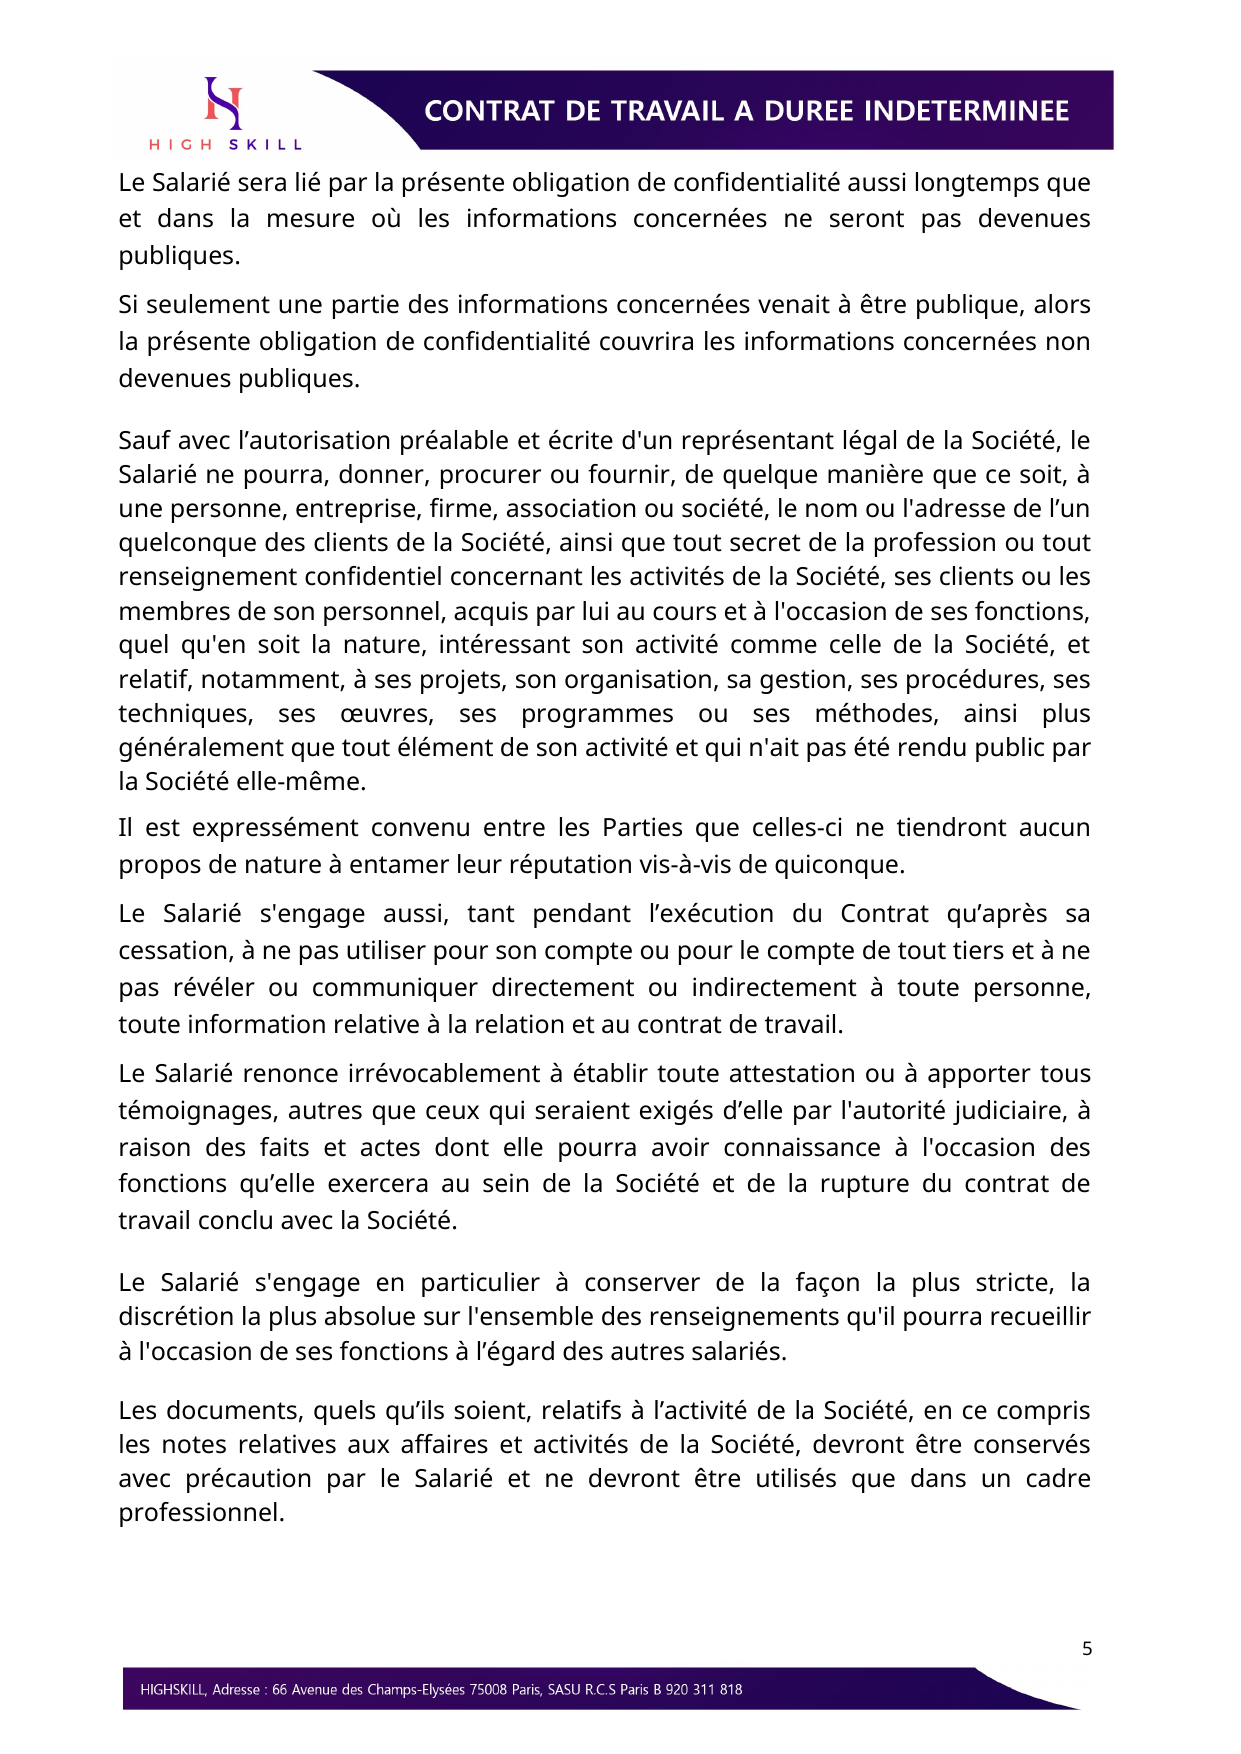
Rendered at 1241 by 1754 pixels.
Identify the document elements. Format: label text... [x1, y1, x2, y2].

text Le Salarié sera lié par la présente obligation de confidentialité aussi longtemps que et dans la mesure où les informations concernées ne seront pas devenues publiques. [118, 162, 1092, 272]
text Sauf avec l’autorisation préalable et écrite d'un représentant légal de la Société, le Salarié ne pourra, donner, procurer ou fournir, de quelque manière que ce soit, à une personne, entreprise, firme, association ou société, le nom ou l'adresse de l’un quelconque des clients de la Société, ainsi que tout secret de la profession ou tout renseignement confidentiel concernant les activités de la Société, ses clients ou les membres de son personnel, acquis par lui au cours et à l'occasion de ses fonctions, quel qu'en soit la nature, intéressant son activité comme celle de la Société, et relatif, notamment, à ses projets, son organisation, sa gestion, ses procédures, ses techniques, ses œuvres, ses programmes ou ses méthodes, ainsi plus généralement que tout élément de son activité et qui n'ait pas été rendu public par la Société elle-même. [118, 423, 1092, 797]
text Le Salarié renonce irrévocablement à établir toute attestation ou à apporter tous témoignages, autres que ceux qui seraient exigés d’elle par l'autorité judiciaire, à raison des faits et actes dont elle pourra avoir connaissance à l'occasion des fonctions qu’elle exercera au sein de la Société et de la rupture du contrat de travail conclu avec la Société. [118, 1056, 1092, 1237]
text Si seulement une partie des informations concernées venait à être publique, alors la présente obligation de confidentialité couvrira les informations concernées non devenues publiques. [118, 287, 1092, 394]
text Le Salarié s'engage en particulier à conserver de la façon la plus stricte, la discrétion la plus absolue sur l'ensemble des renseignements qu'il pourra recueillir à l'occasion de ses fonctions à l’égard des autres salariés. [118, 1265, 1092, 1367]
text Il est expressément convenu entre les Parties que celles-ci ne tiendront aucun propos de nature à entamer leur réputation vis-à-vis de quiconque. [118, 810, 1092, 881]
picture [113, 57, 1114, 162]
picture [118, 1661, 1093, 1715]
text Le Salarié s'engage aussi, tant pendant l’exécution du Contrat qu’après sa cessation, à ne pas utiliser pour son compte ou pour le compte de tout tiers et à ne pas révéler ou communiquer directement ou indirectement à toute personne, toute information relative à la relation et au contrat de travail. [118, 896, 1092, 1040]
text Les documents, quels qu’ils soient, relatifs à l’activité de la Société, en ce compris les notes relatives aux affaires et activités de la Société, devront être conservés avec précaution par le Salarié et ne devront être utilisés que dans un cadre professionnel. [118, 1393, 1092, 1529]
